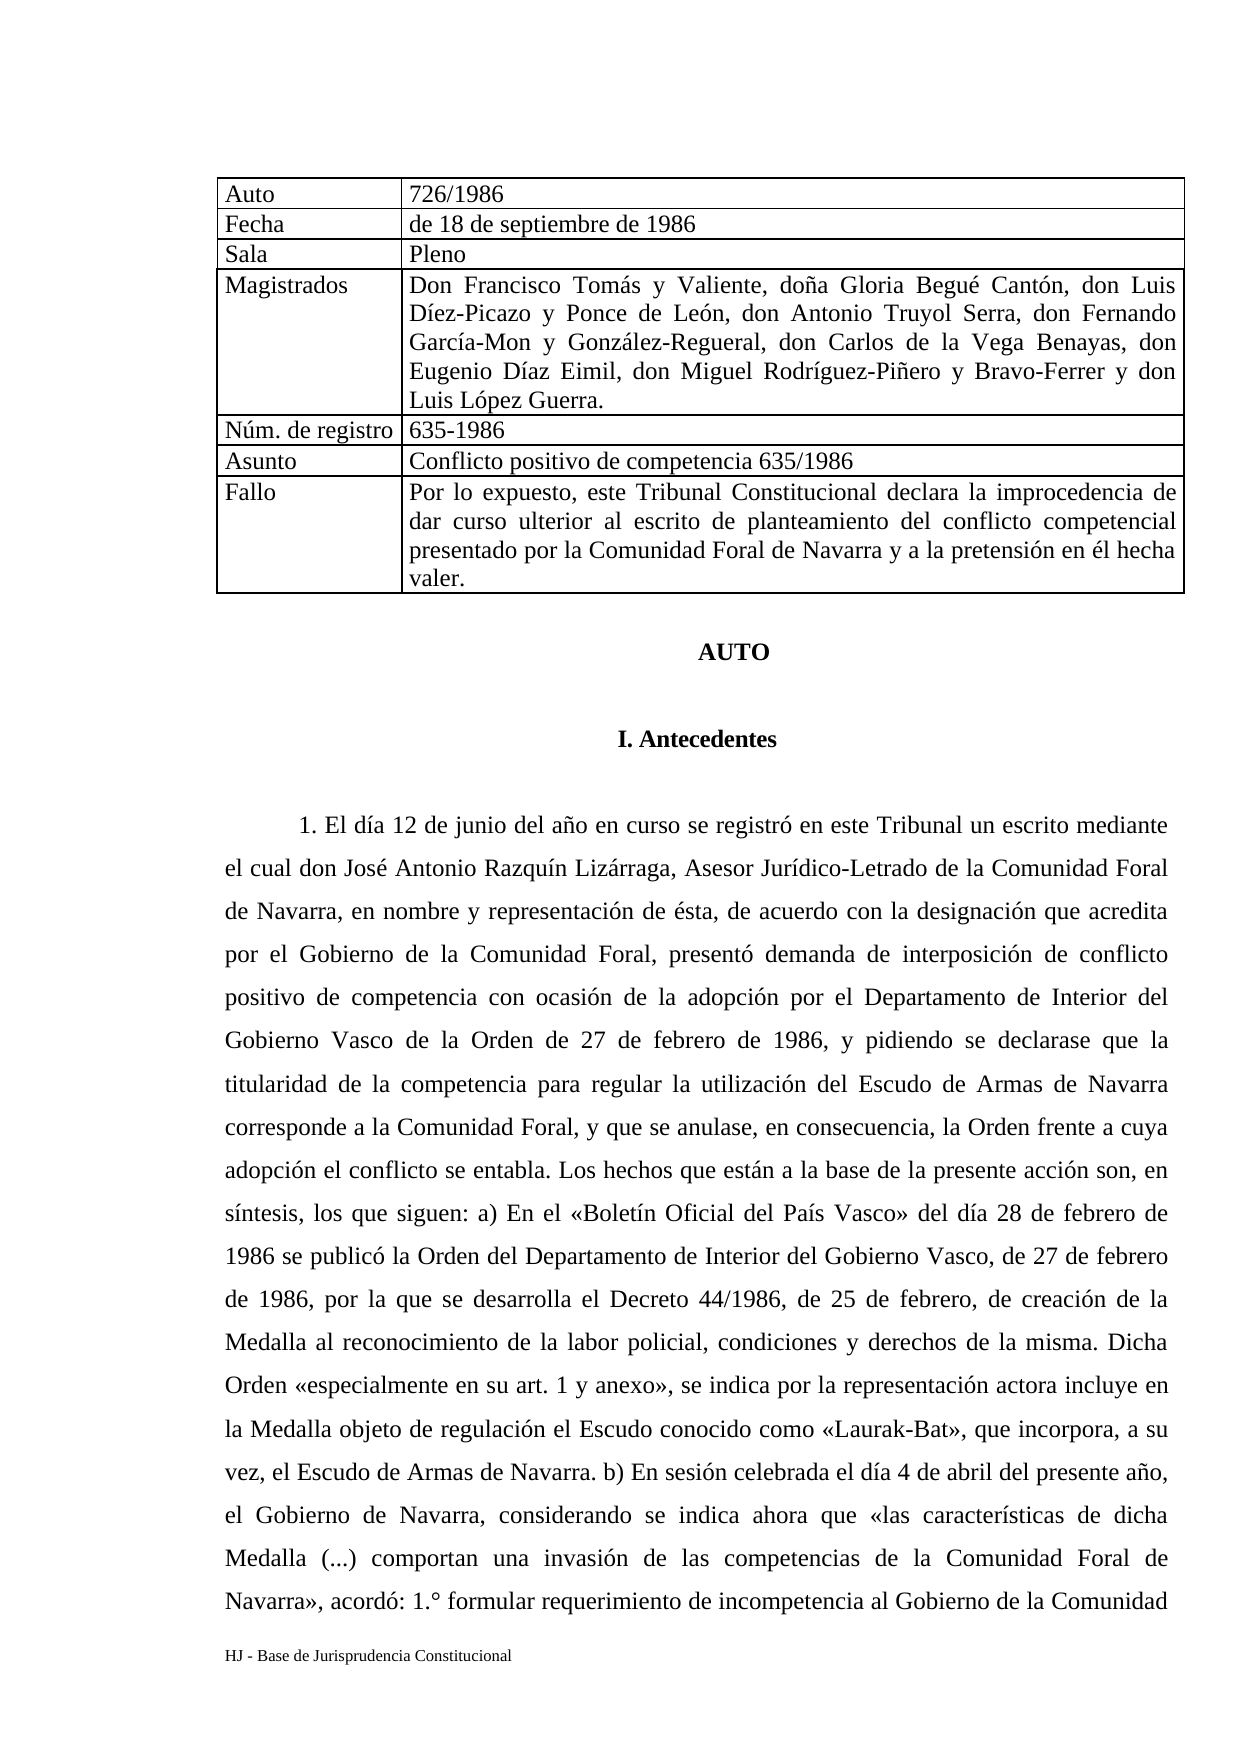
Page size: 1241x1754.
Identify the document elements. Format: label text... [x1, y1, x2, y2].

table_cell Fallo [218, 477, 401, 592]
table_cell Sala [218, 240, 401, 268]
table_cell Conflicto positivo de competencia 635/1986 [403, 446, 1183, 475]
table_cell Asunto [218, 446, 401, 475]
table_header Auto [218, 179, 401, 207]
table_cell Fecha [218, 209, 401, 238]
table_cell Núm. de registro [218, 416, 401, 444]
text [224, 810, 1169, 1615]
table_cell Don Francisco Tomás y Valiente, doña Gloria Begué Cantón, don Luis Díez-Picazo y Ponce de León, don Antonio Truyol Serra, don Fernando García-Mon y González-Regueral, don Carlos de la Vega Benayas, don Eugenio Díaz Eimil, don Miguel Rodríguez-Piñero y Bravo-Ferrer y don Luis López Guerra. [403, 270, 1183, 413]
table_cell Por lo expuesto, este Tribunal Constitucional declara la improcedencia de dar curso ulterior al escrito de planteamiento del conflicto competencial presentado por la Comunidad Foral de Navarra y a la pretensión en él hecha valer. [403, 477, 1183, 592]
table_cell de 18 de septiembre de 1986 [402, 209, 1184, 238]
table_cell Pleno [402, 240, 1184, 268]
table_cell Magistrados [218, 270, 401, 413]
table_cell 635-1986 [403, 416, 1183, 444]
table_header 726/1986 [402, 179, 1184, 207]
text AUTO [224, 637, 1169, 666]
text I. Antecedentes [224, 724, 1169, 752]
